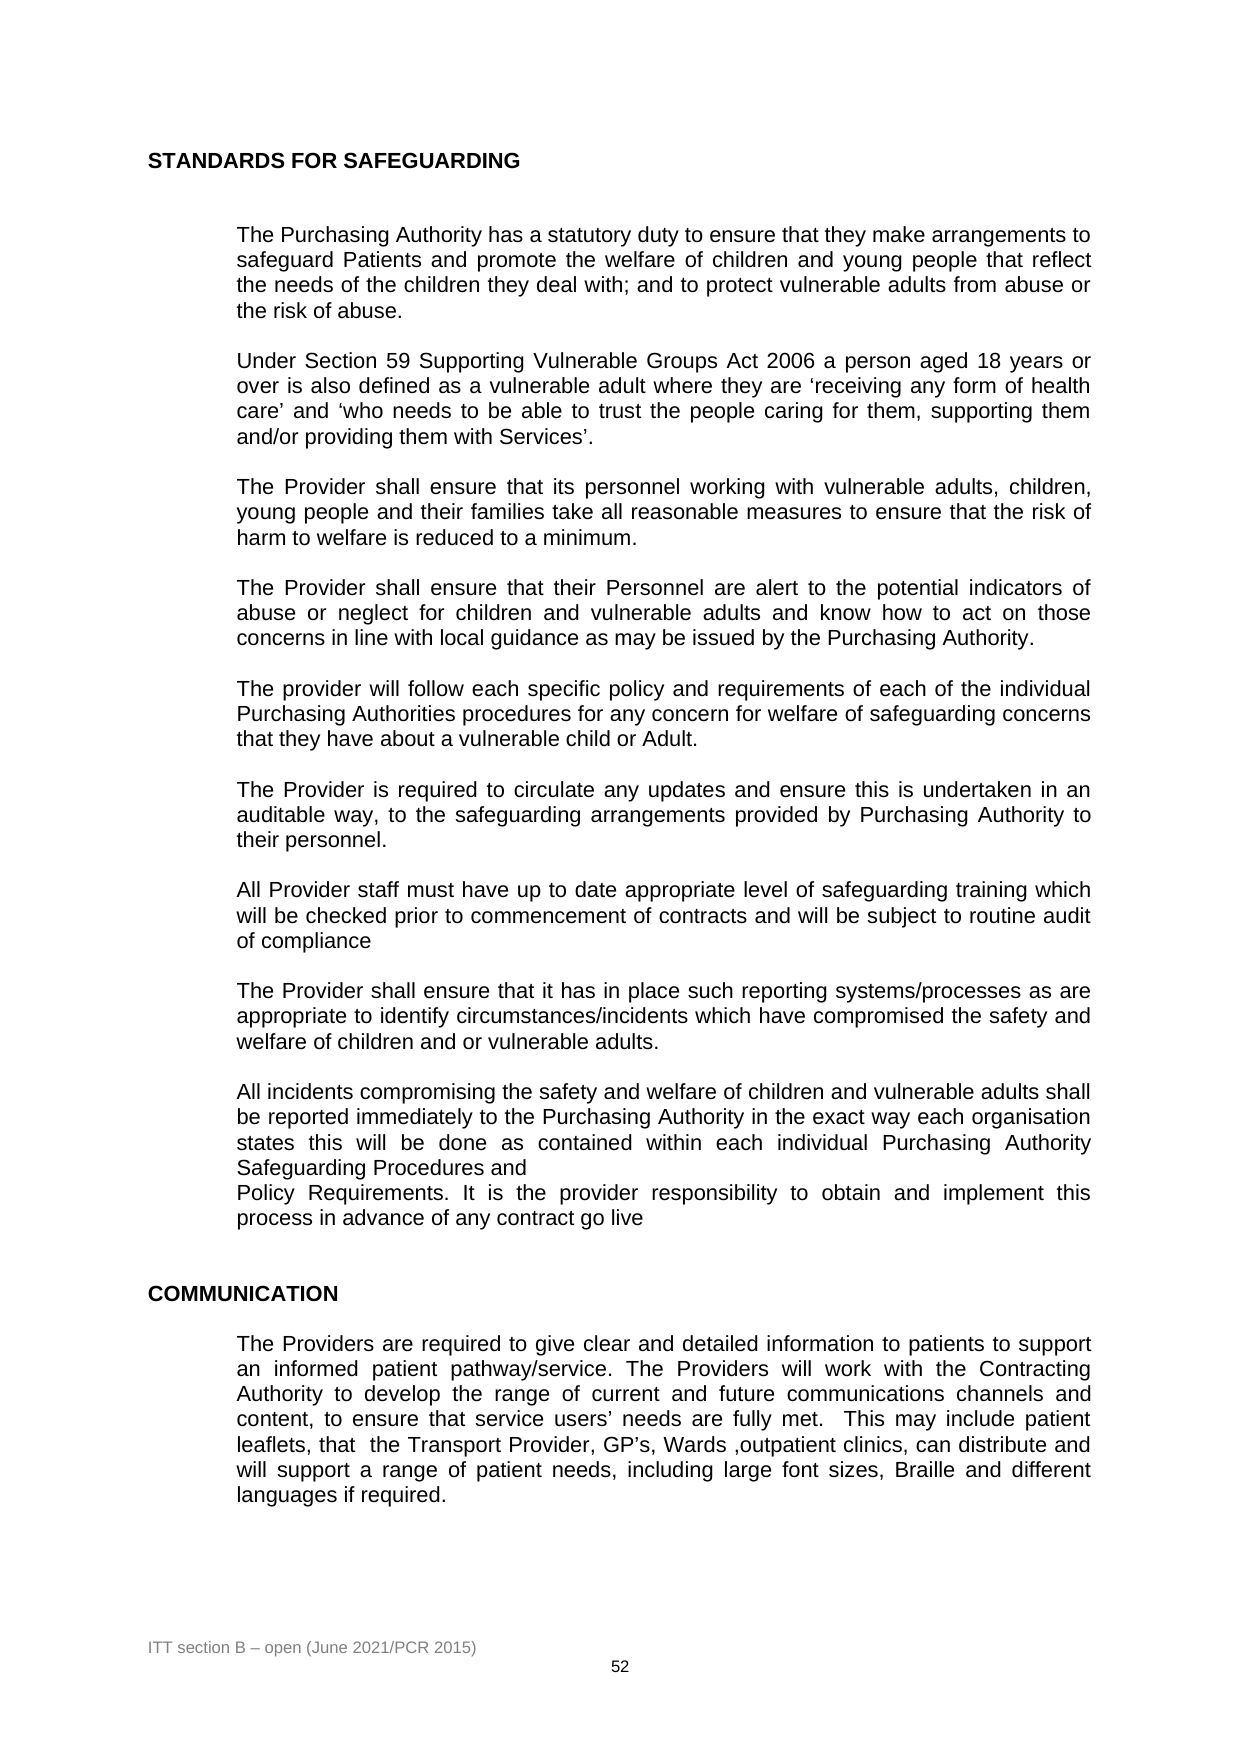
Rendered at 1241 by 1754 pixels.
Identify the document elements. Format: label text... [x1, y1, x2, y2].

text Policy Requirements. It is the provider responsibility to obtain and implement this process in advance of any contract go live [148, 1180, 1092, 1230]
text All Provider staff must have up to date appropriate level of safeguarding training which will be checked prior to commencement of contracts and will be subject to routine audit of compliance [148, 877, 1092, 953]
text The Provider shall ensure that their Personnel are alert to the potential indicators of abuse or neglect for children and vulnerable adults and know how to act on those concerns in line with local guidance as may be issued by the Purchasing Authority. [148, 575, 1092, 650]
text All incidents compromising the safety and welfare of children and vulnerable adults shall be reported immediately to the Purchasing Authority in the exact way each organisation states this will be done as contained within each individual Purchasing Authority Safeguarding Procedures and [148, 1079, 1092, 1180]
text The Provider is required to circulate any updates and ensure this is undertaken in an auditable way, to the safeguarding arrangements provided by Purchasing Authority to their personnel. [148, 776, 1092, 852]
text The Provider shall ensure that it has in place such reporting systems/processes as are appropriate to identify circumstances/incidents which have compromised the safety and welfare of children and or vulnerable adults. [148, 978, 1092, 1054]
text The provider will follow each specific policy and requirements of each of the individual Purchasing Authorities procedures for any concern for welfare of safeguarding concerns that they have about a vulnerable child or Adult. [148, 676, 1092, 751]
subtitle COMMUNICATION [148, 1280, 1092, 1306]
text Under Section 59 Supporting Vulnerable Groups Act 2006 a person aged 18 years or over is also defined as a vulnerable adult where they are ‘receiving any form of health care’ and ‘who needs to be able to trust the people caring for them, supporting them and/or providing them with Services’. [148, 348, 1092, 449]
subtitle STANDARDS FOR SAFEGUARDING [148, 148, 1092, 173]
text The Purchasing Authority has a statutory duty to ensure that they make arrangements to safeguard Patients and promote the welfare of children and young people that reflect the needs of the children they deal with; and to protect vulnerable adults from abuse or the risk of abuse. [148, 222, 1092, 323]
text The Provider shall ensure that its personnel working with vulnerable adults, children, young people and their families take all reasonable measures to ensure that the risk of harm to welfare is reduced to a minimum. [148, 474, 1092, 549]
text The Providers are required to give clear and detailed information to patients to support an informed patient pathway/service. The Providers will work with the Contracting Authority to develop the range of current and future communications channels and content, to ensure that service users’ needs are fully met. This may include patient leaflets, that the Transport Provider, GP’s, Wards ,outpatient clinics, can distribute and will support a range of patient needs, including large font sizes, Braille and different languages if required. [148, 1331, 1092, 1507]
